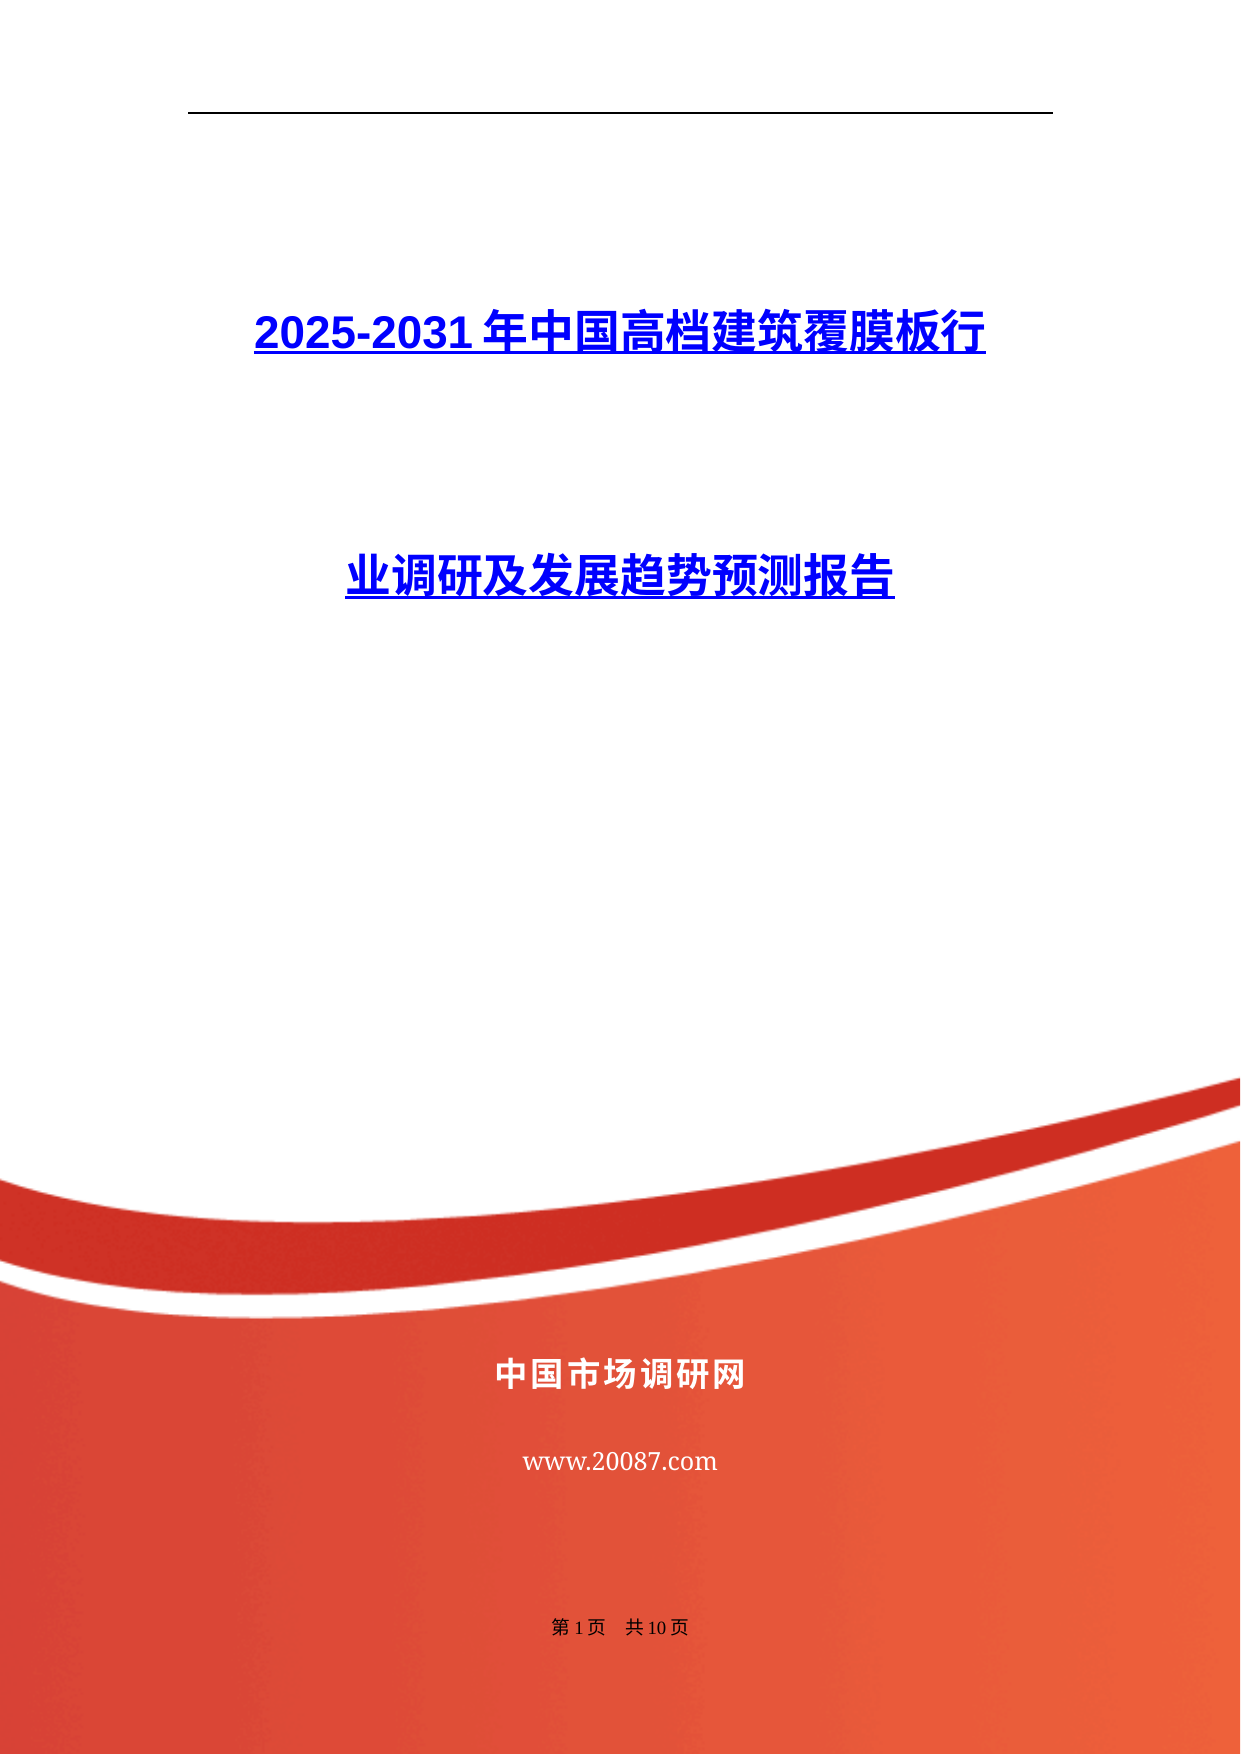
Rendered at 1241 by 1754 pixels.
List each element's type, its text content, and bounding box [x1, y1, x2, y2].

text www.20087.com [187, 1428, 1053, 1493]
subtitle 中国市场调研网 [187, 1339, 1053, 1404]
picture [0, 1006, 1241, 1754]
table_header 2025-2031年中国高档建筑覆膜板行业调研及发展趋势预测报告 [188, 207, 1053, 773]
